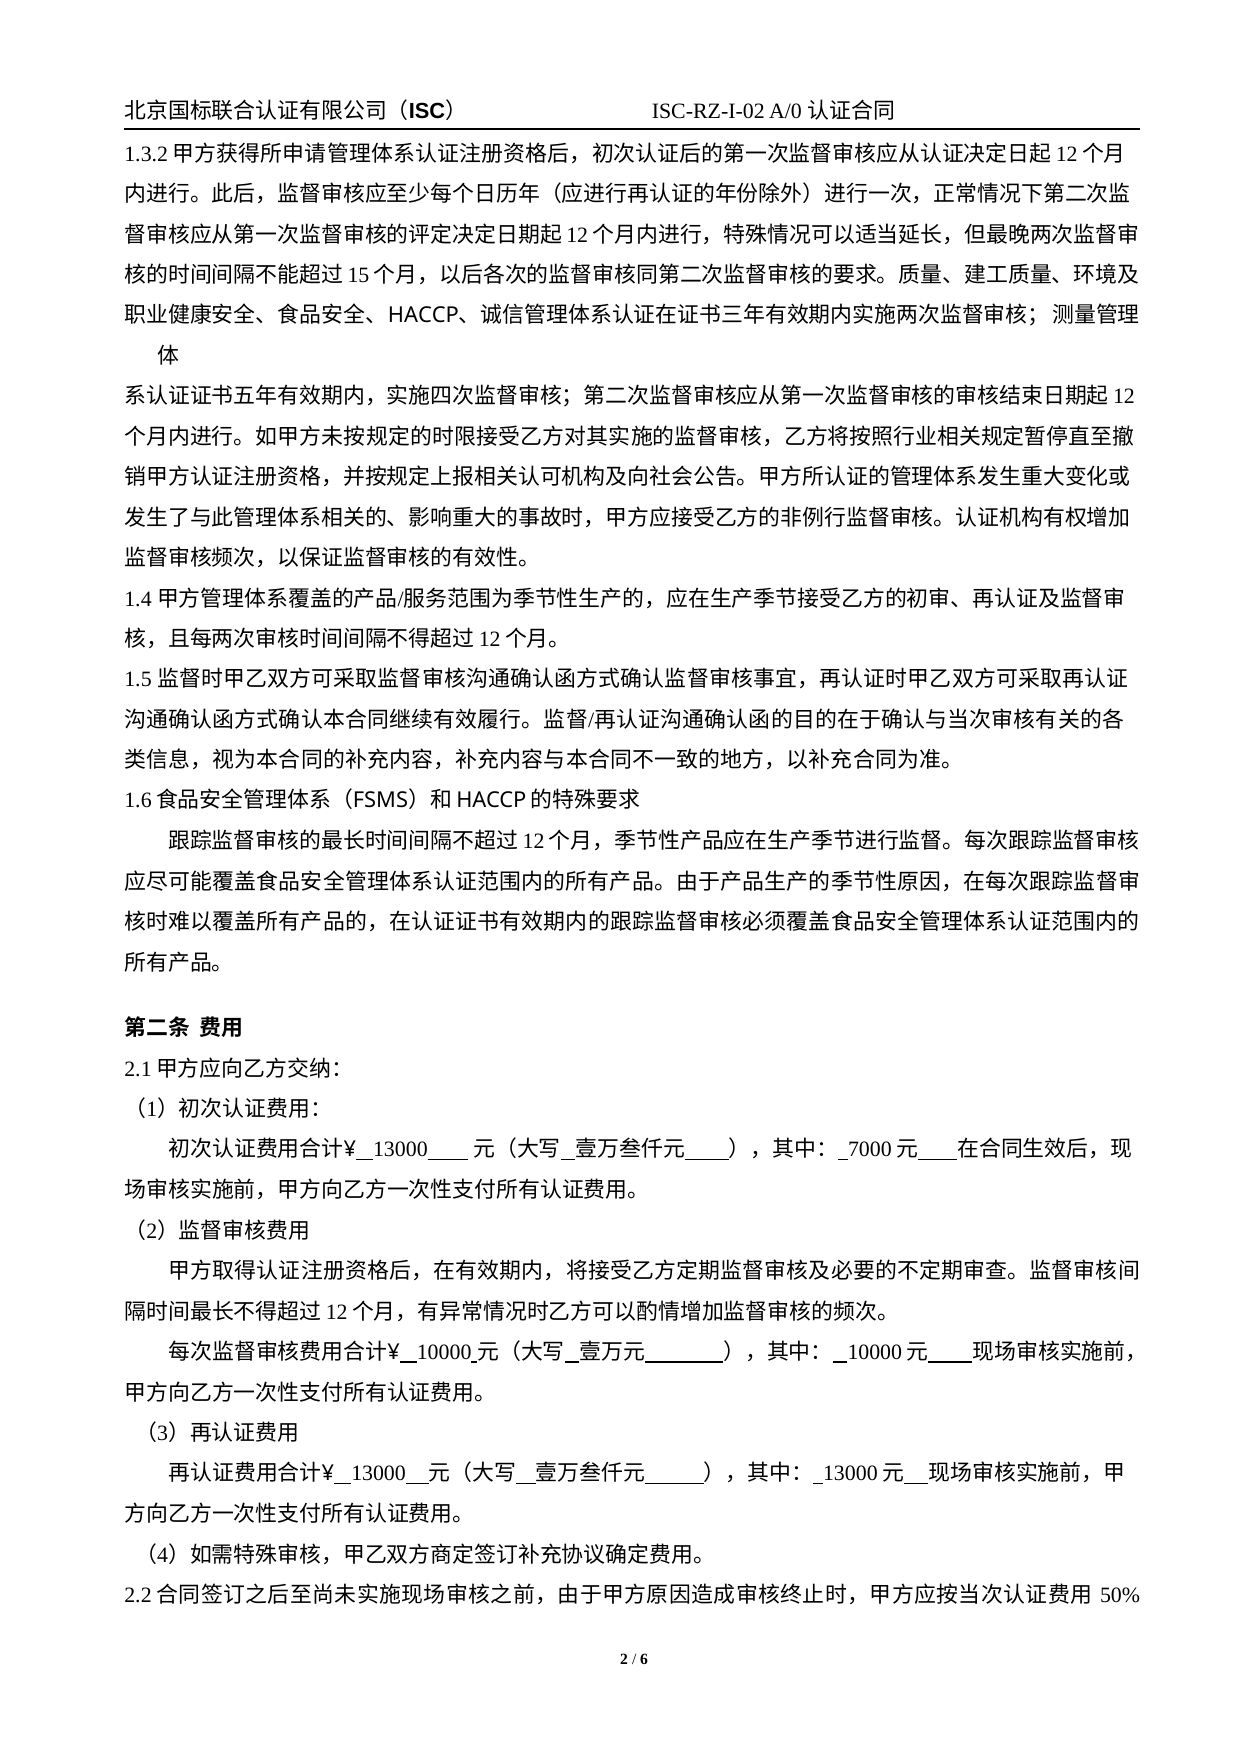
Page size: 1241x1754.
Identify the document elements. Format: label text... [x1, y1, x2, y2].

text 发生了与此管理体系相关的、影响重大的事故时，甲方应接受乙方的非例行监督审核。认证机构有权增加 [124, 499, 1140, 532]
text 初次认证费用合计¥ 13000 元（大写 壹万叁仟元 ），其中： 7000元 在合同生效后，现场审核实施前，甲方向乙方一次性支付所有认证费用。 [124, 1131, 1140, 1204]
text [124, 1577, 1140, 1608]
text 个月内进行。如甲方未按规定的时限接受乙方对其实施的监督审核，乙方将按照行业相关规定暂停直至撤 [124, 418, 1140, 451]
text 核的时间间隔不能超过15个月，以后各次的监督审核同第二次监督审核的要求。质量、建工质量、环境及 [124, 257, 1140, 289]
text 内进行。此后，监督审核应至少每个日历年（应进行再认证的年份除外）进行一次，正常情况下第二次监 [124, 176, 1140, 208]
text 每次监督审核费用合计¥ 10000 元（大写 壹万元 ），其中： 10000元 现场审核实施前，甲方向乙方一次性支付所有认证费用。 [124, 1334, 1140, 1407]
text 甲方取得认证注册资格后，在有效期内，将接受乙方定期监督审核及必要的不定期审查。监督审核间隔时间最长不得超过12个月，有异常情况时乙方可以酌情增加监督审核的频次。 [124, 1253, 1140, 1326]
text 1.3.2甲方获得所申请管理体系认证注册资格后，初次认证后的第一次监督审核应从认证决定日起12个月 [124, 135, 1140, 168]
text 职业健康安全、食品安全、HACCP、诚信管理体系认证在证书三年有效期内实施两次监督审核；测量管理体 [124, 297, 1140, 370]
text 类信息，视为本合同的补充内容，补充内容与本合同不一致的地方，以补充合同为准。 [124, 742, 1140, 774]
text 系认证证书五年有效期内，实施四次监督审核；第二次监督审核应从第一次监督审核的审核结束日期起12 [124, 378, 1140, 411]
text 再认证费用合计¥ 13000 元（大写 壹万叁仟元 ），其中： 13000元 现场审核实施前，甲方向乙方一次性支付所有认证费用。 [124, 1455, 1140, 1528]
text 销甲方认证注册资格，并按规定上报相关认可机构及向社会公告。甲方所认证的管理体系发生重大变化或 [124, 459, 1140, 491]
text 监督审核频次，以保证监督审核的有效性。 [124, 540, 1140, 572]
text （4）如需特殊审核，甲乙双方商定签订补充协议确定费用。 [124, 1536, 1140, 1569]
text 核，且每两次审核时间间隔不得超过12个月。 [124, 621, 1140, 653]
text 1.4 甲方管理体系覆盖的产品/服务范围为季节性生产的，应在生产季节接受乙方的初审、再认证及监督审 [124, 580, 1140, 613]
text （2）监督审核费用 [124, 1212, 1140, 1245]
text 第二条 费用 [124, 1010, 1140, 1042]
text 跟踪监督审核的最长时间间隔不超过12个月，季节性产品应在生产季节进行监督。每次跟踪监督审核应尽可能覆盖食品安全管理体系认证范围内的所有产品。由于产品生产的季节性原因，在每次跟踪监督审核时难以覆盖所有产品的，在认证证书有效期内的跟踪监督审核必须覆盖食品安全管理体系认证范围内的所有产品。 [124, 823, 1140, 977]
text （1）初次认证费用： [124, 1091, 1140, 1123]
text 督审核应从第一次监督审核的评定决定日期起12个月内进行，特殊情况可以适当延长，但最晚两次监督审 [124, 216, 1140, 249]
text 1.6食品安全管理体系（FSMS）和HACCP的特殊要求 [124, 782, 1140, 815]
text 1.5 监督时甲乙双方可采取监督审核沟通确认函方式确认监督审核事宜，再认证时甲乙双方可采取再认证 [124, 661, 1140, 693]
text 沟通确认函方式确认本合同继续有效履行。监督/再认证沟通确认函的目的在于确认与当次审核有关的各 [124, 701, 1140, 734]
text （3）再认证费用 [124, 1415, 1140, 1447]
text 2.1甲方应向乙方交纳： [124, 1050, 1140, 1083]
